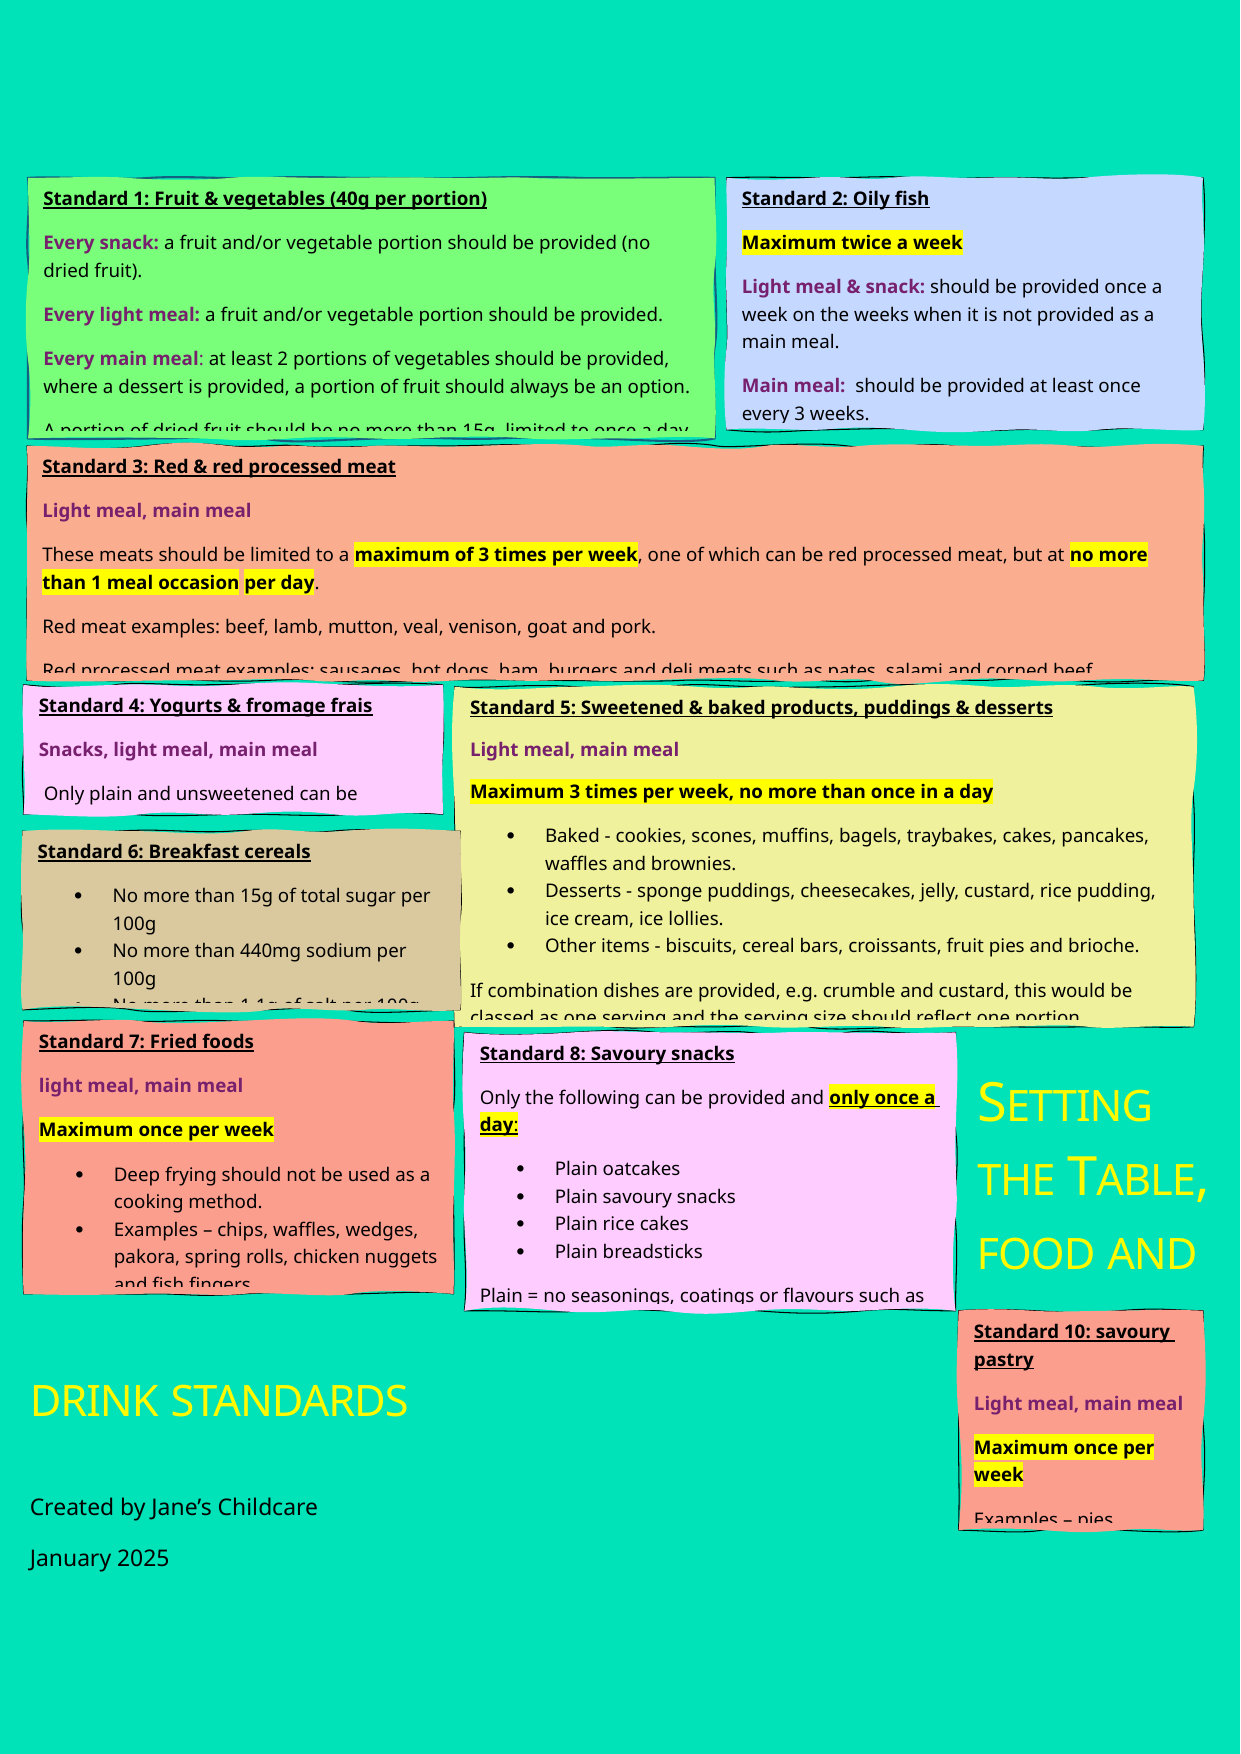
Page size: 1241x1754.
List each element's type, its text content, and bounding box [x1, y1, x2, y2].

text January 2025 [29, 1542, 1211, 1573]
text Created by Jane’s Childcare [29, 1491, 958, 1523]
title Setting the Table, food and drink standards [29, 105, 1211, 1433]
